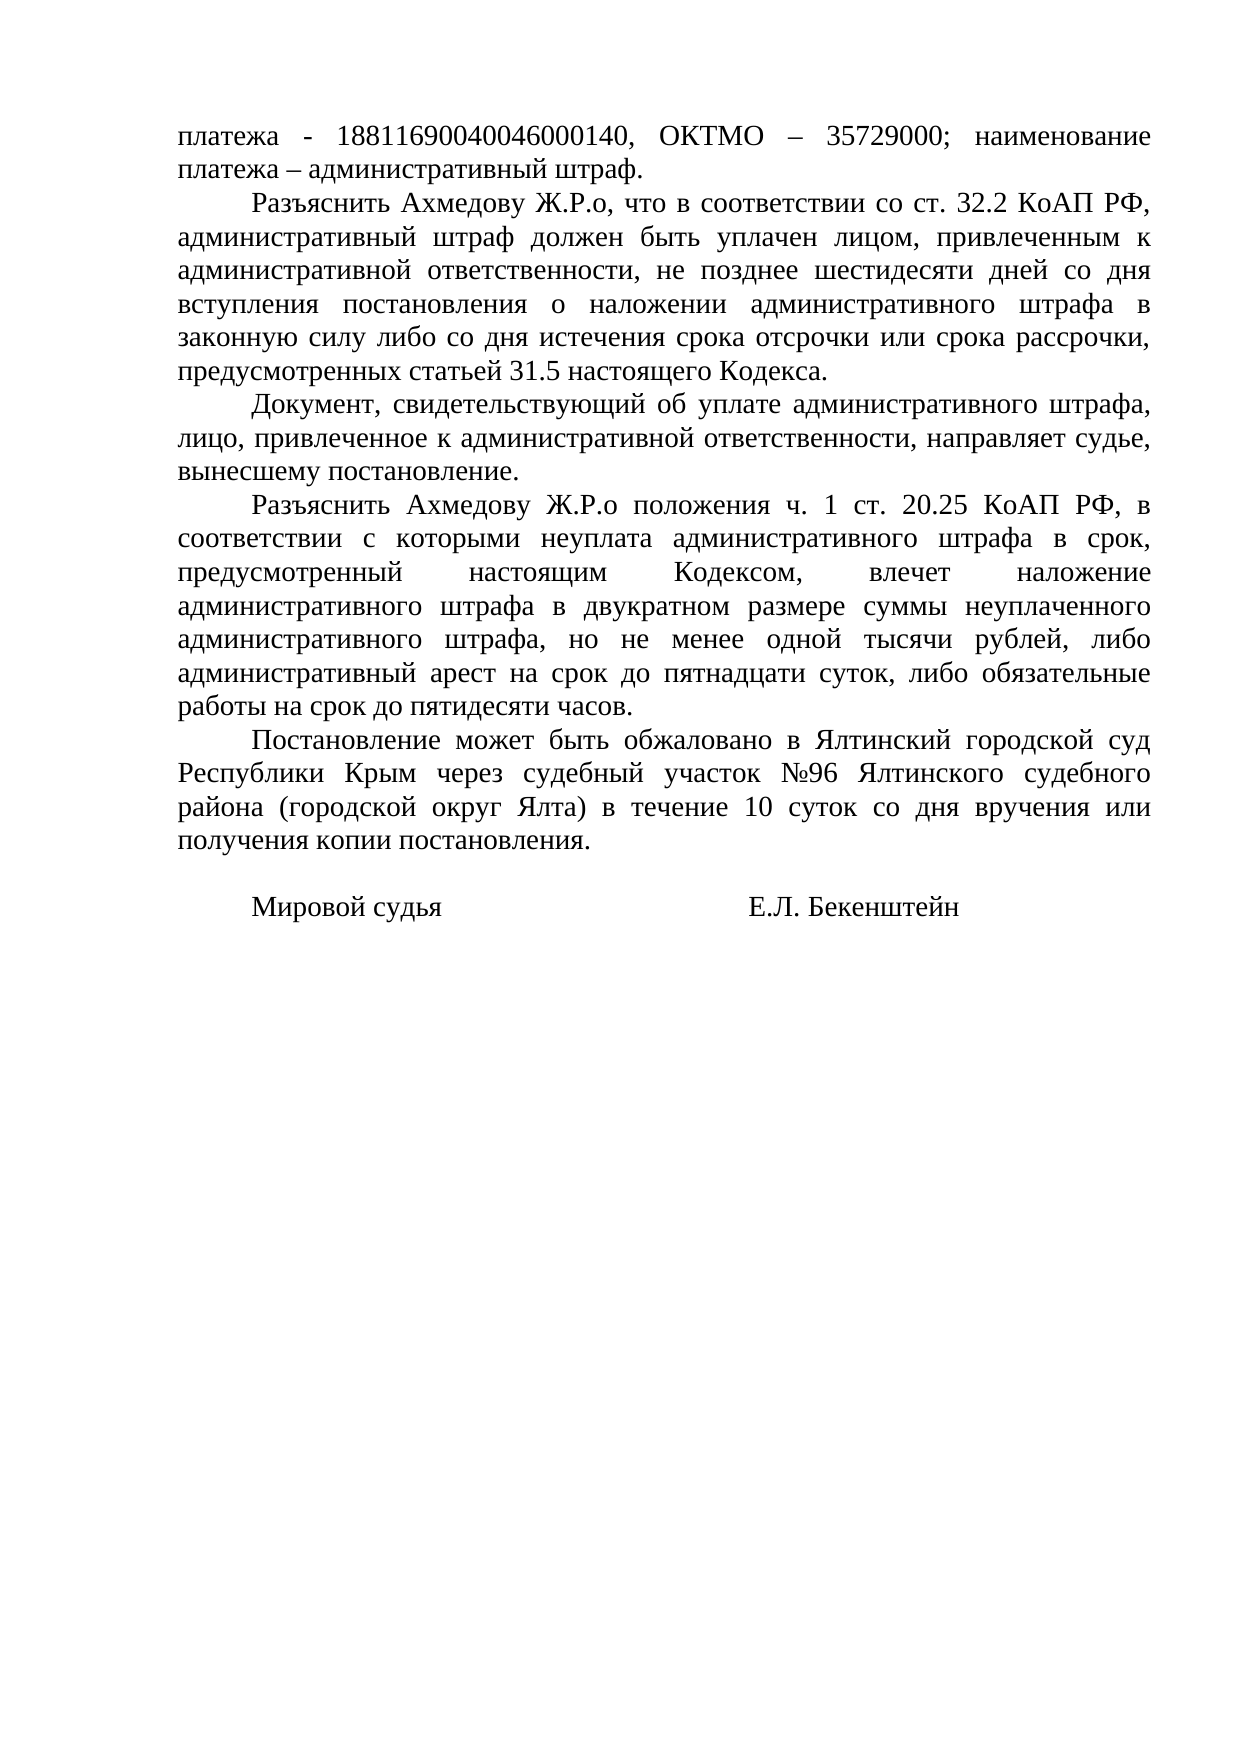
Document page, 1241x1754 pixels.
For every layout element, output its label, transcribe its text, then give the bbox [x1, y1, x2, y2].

text Постановление может быть обжаловано в Ялтинский городской суд Республики Крым через судебный участок №96 Ялтинского судебного района (городской округ Ялта) в течение 10 суток со дня вручения или получения копии постановления. [177, 722, 1152, 856]
text Документ, свидетельствующий об уплате административного штрафа, лицо, привлеченное к административной ответственности, направляет судье, вынесшему постановление. [177, 386, 1152, 487]
text Мировой судья Е.Л. Бекенштейн [177, 889, 1152, 923]
text Разъяснить Ахмедову Ж.Р.о положения ч. 1 ст. 20.25 КоАП РФ, в соответствии с которыми неуплата административного штрафа в срок, предусмотренный настоящим Кодексом, влечет наложение административного штрафа в двукратном размере суммы неуплаченного административного штрафа, но не менее одной тысячи рублей, либо административный арест на срок до пятнадцати суток, либо обязательные работы на срок до пятидесяти часов. [177, 487, 1152, 722]
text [177, 118, 1152, 386]
